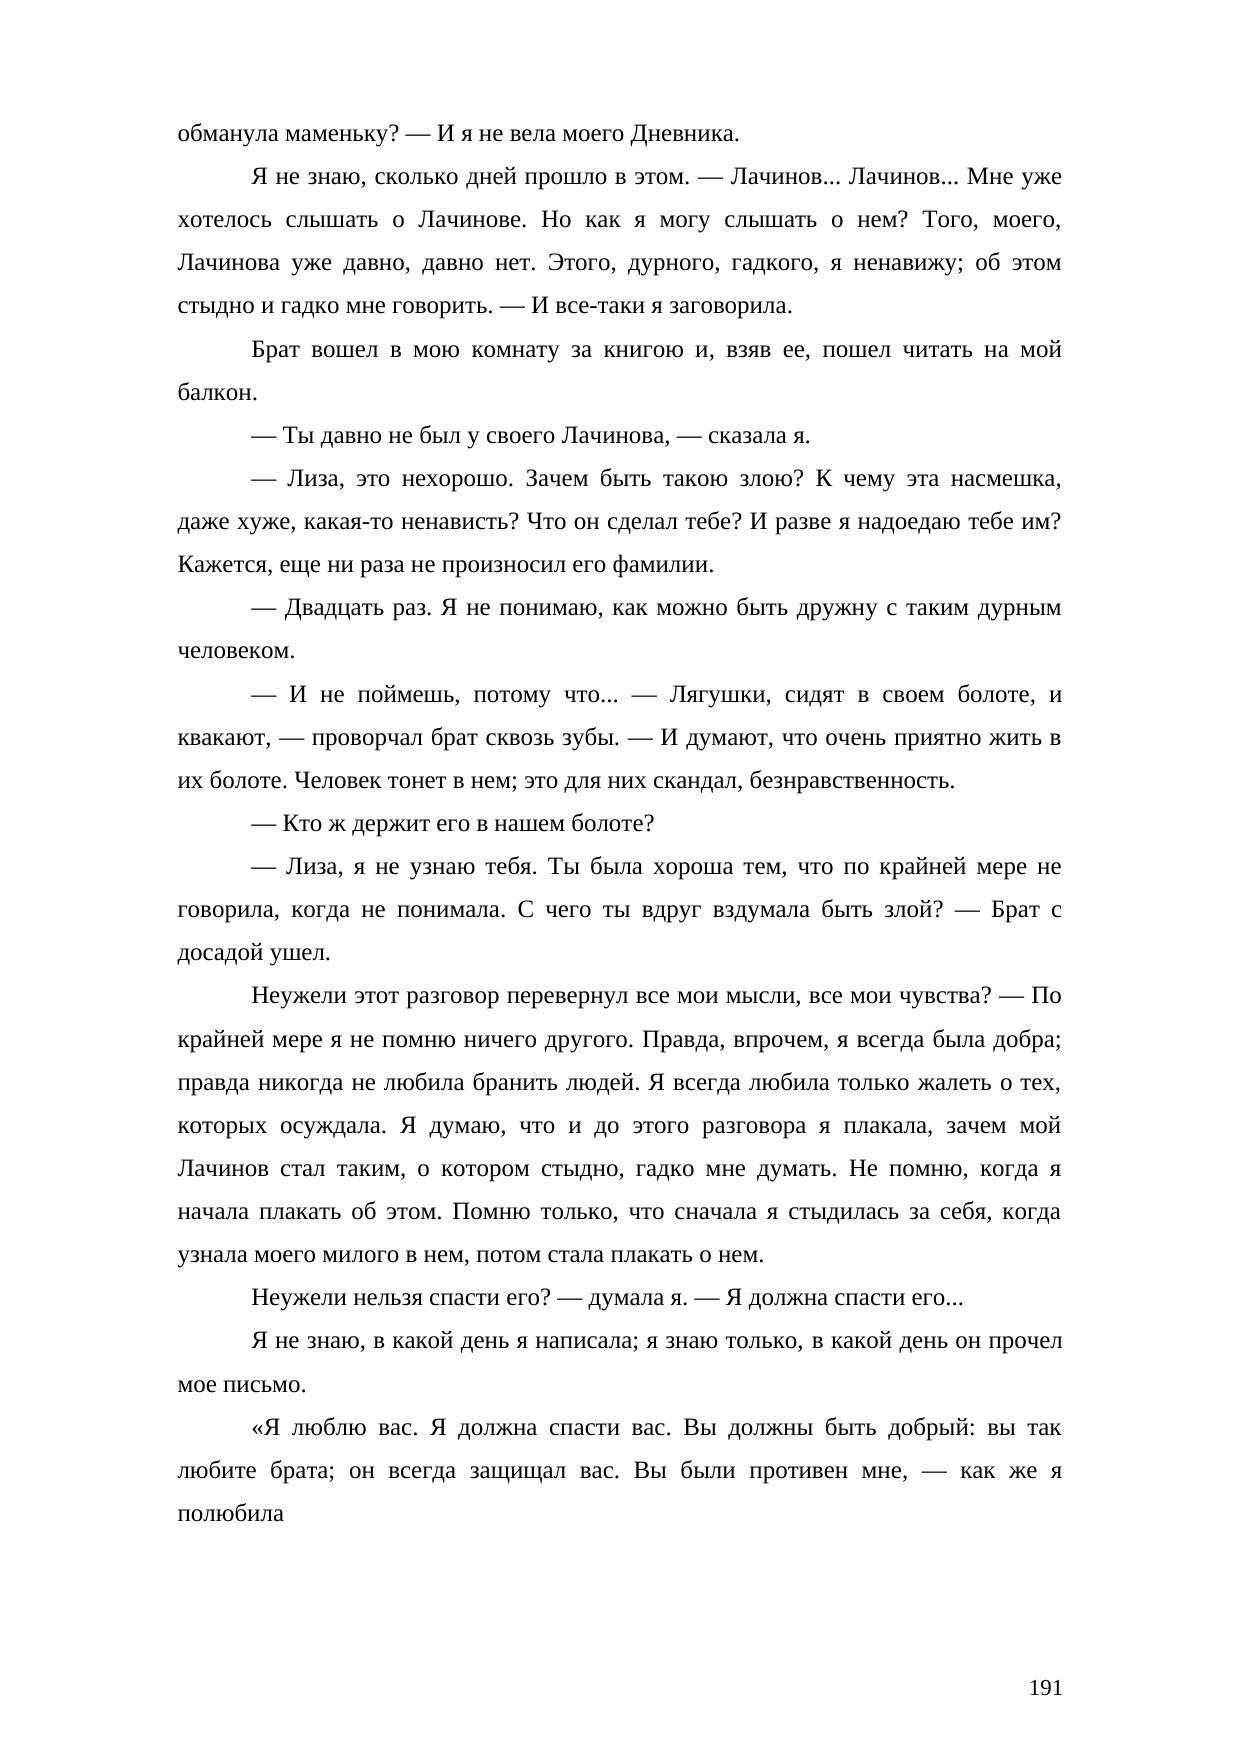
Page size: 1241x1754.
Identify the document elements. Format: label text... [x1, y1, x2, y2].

text Я не знаю, в какой день я написала; я знаю только, в какой день он прочел мое письмо. [177, 1326, 1063, 1397]
text Брат вошел в мою комнату за книгою и, взяв ее, пошел читать на мой балкон. [177, 334, 1063, 406]
text «Я люблю вас. Я должна спасти вас. Вы должны быть добрый: вы так любите брата; он всегда защищал вас. Вы были противен мне, — как же я полюбила [177, 1412, 1063, 1527]
text — И не поймешь, потому что... — Лягушки, сидят в своем болоте, и квакают, — проворчал брат сквозь зубы. — И думают, что очень приятно жить в их болоте. Человек тонет в нем; это для них скандал, безнравственность. [177, 679, 1063, 794]
text — Двадцать раз. Я не понимаю, как можно быть дружну с таким дурным человеком. [177, 592, 1063, 664]
text — Ты давно не был у своего Лачинова, — сказала я. [177, 420, 1063, 449]
text Неужели нельзя спасти его? — думала я. — Я должна спасти его... [177, 1282, 1063, 1311]
text Я не знаю, сколько дней прошло в этом. — Лачинов... Лачинов... Мне уже хотелось слышать о Лачинове. Но как я могу слышать о нем? Того, моего, Лачинова уже давно, давно нет. Этого, дурного, гадкого, я ненавижу; об этом стыдно и гадко мне говорить. — И все-таки я заговорила. [177, 161, 1063, 319]
text — Лиза, я не узнаю тебя. Ты была хороша тем, что по крайней мере не говорила, когда не понимала. С чего ты вдруг вздумала быть злой? — Брат с досадой ушел. [177, 851, 1063, 966]
text Неужели этот разговор перевернул все мои мысли, все мои чувства? — По крайней мере я не помню ничего другого. Правда, впрочем, я всегда была добра; правда никогда не любила бранить людей. Я всегда любила только жалеть о тех, которых осуждала. Я думаю, что и до этого разговора я плакала, зачем мой Лачинов стал таким, о котором стыдно, гадко мне думать. Не помню, когда я начала плакать об этом. Помню только, что сначала я стыдилась за себя, когда узнала моего милого в нем, потом стала плакать о нем. [177, 981, 1063, 1268]
text — Кто ж держит его в нашем болоте? [177, 808, 1063, 837]
text — Лиза, это нехорошо. Зачем быть такою злою? К чему эта насмешка, даже хуже, какая-то ненависть? Что он сделал тебе? И разве я надоедаю тебе им? Кажется, еще ни раза не произносил его фамилии. [177, 463, 1063, 578]
text обманула маменьку? — И я не вела моего Дневника. [177, 118, 1063, 147]
